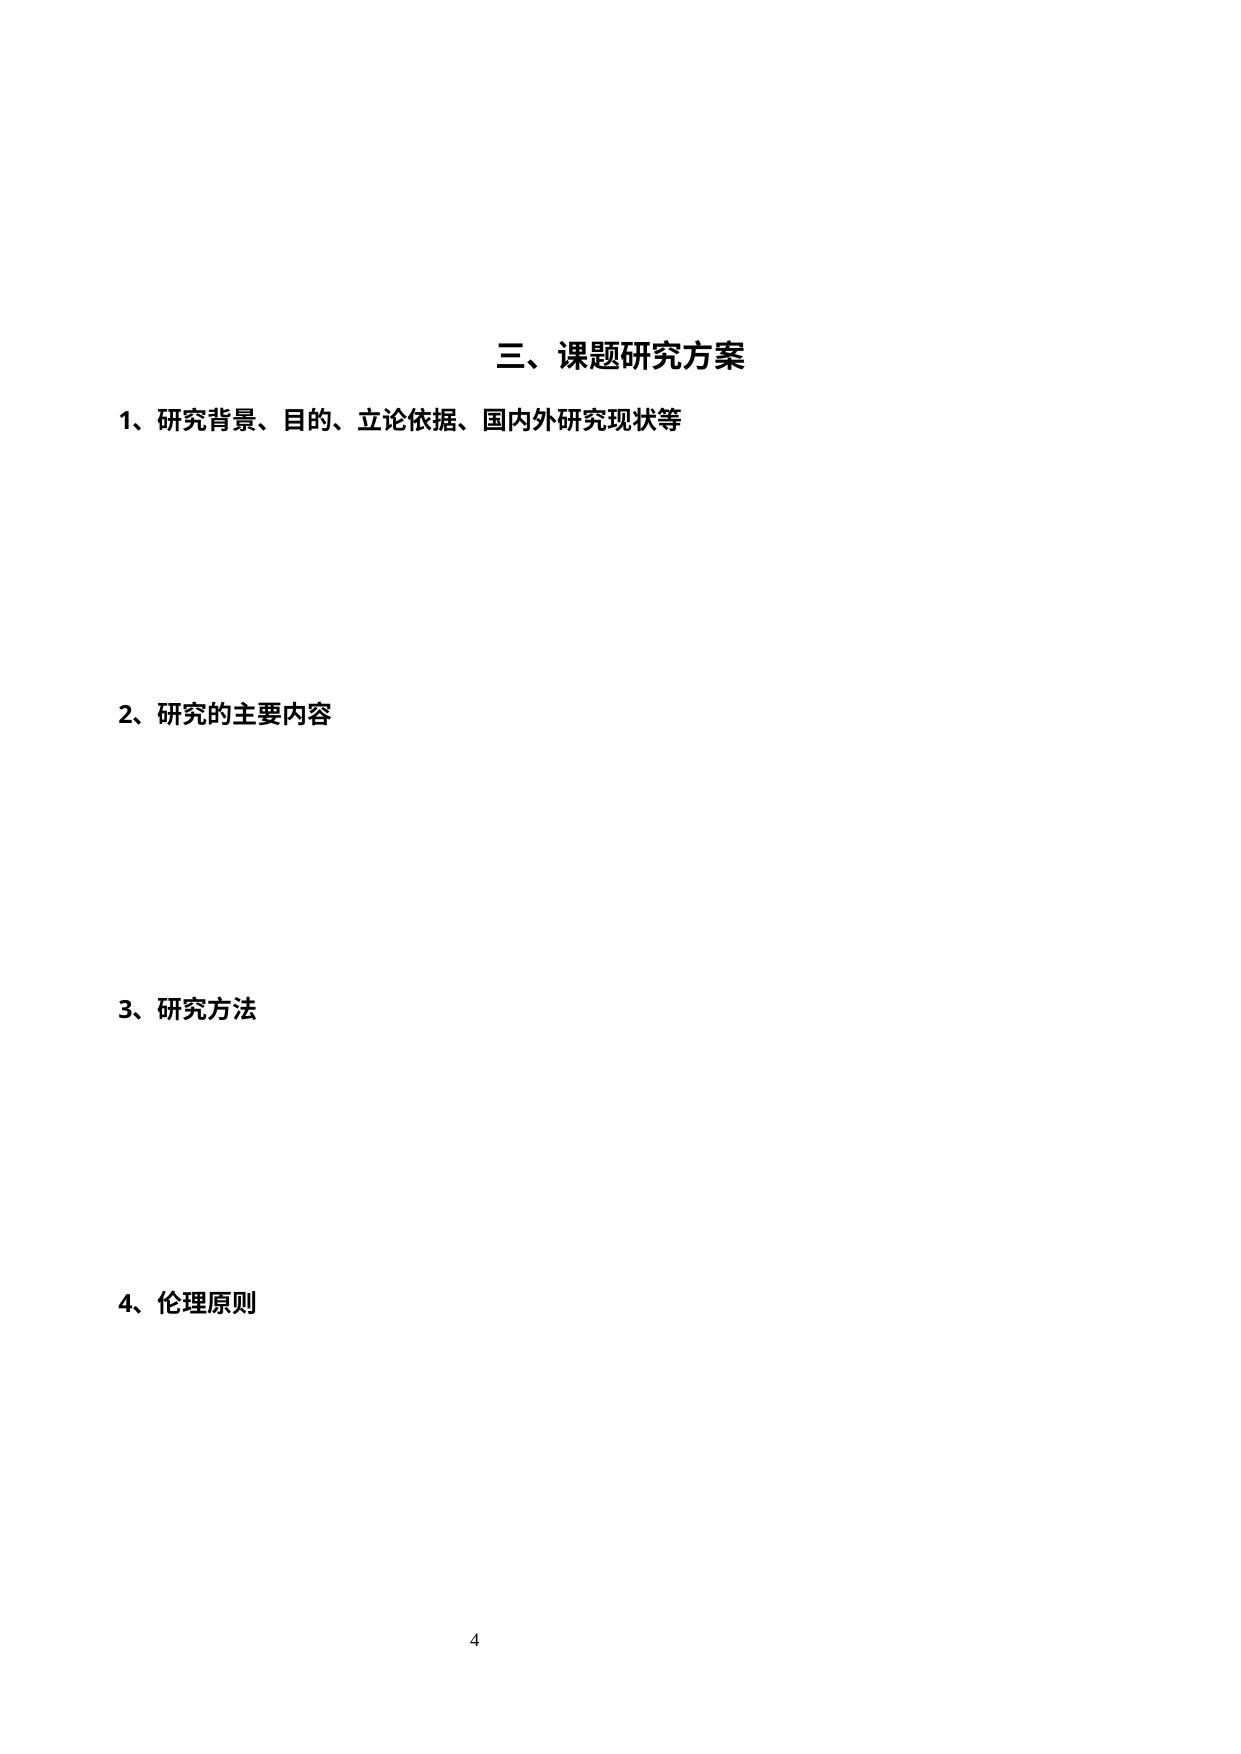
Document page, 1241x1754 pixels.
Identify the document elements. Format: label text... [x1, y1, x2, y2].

text 3、研究方法 [118, 975, 1122, 1040]
text 2、研究的主要内容 [118, 680, 1122, 745]
text 三、课题研究方案 [118, 321, 1122, 386]
text 1、研究背景、目的、立论依据、国内外研究现状等 [118, 386, 1122, 451]
text 4、伦理原则 [118, 1269, 1122, 1334]
